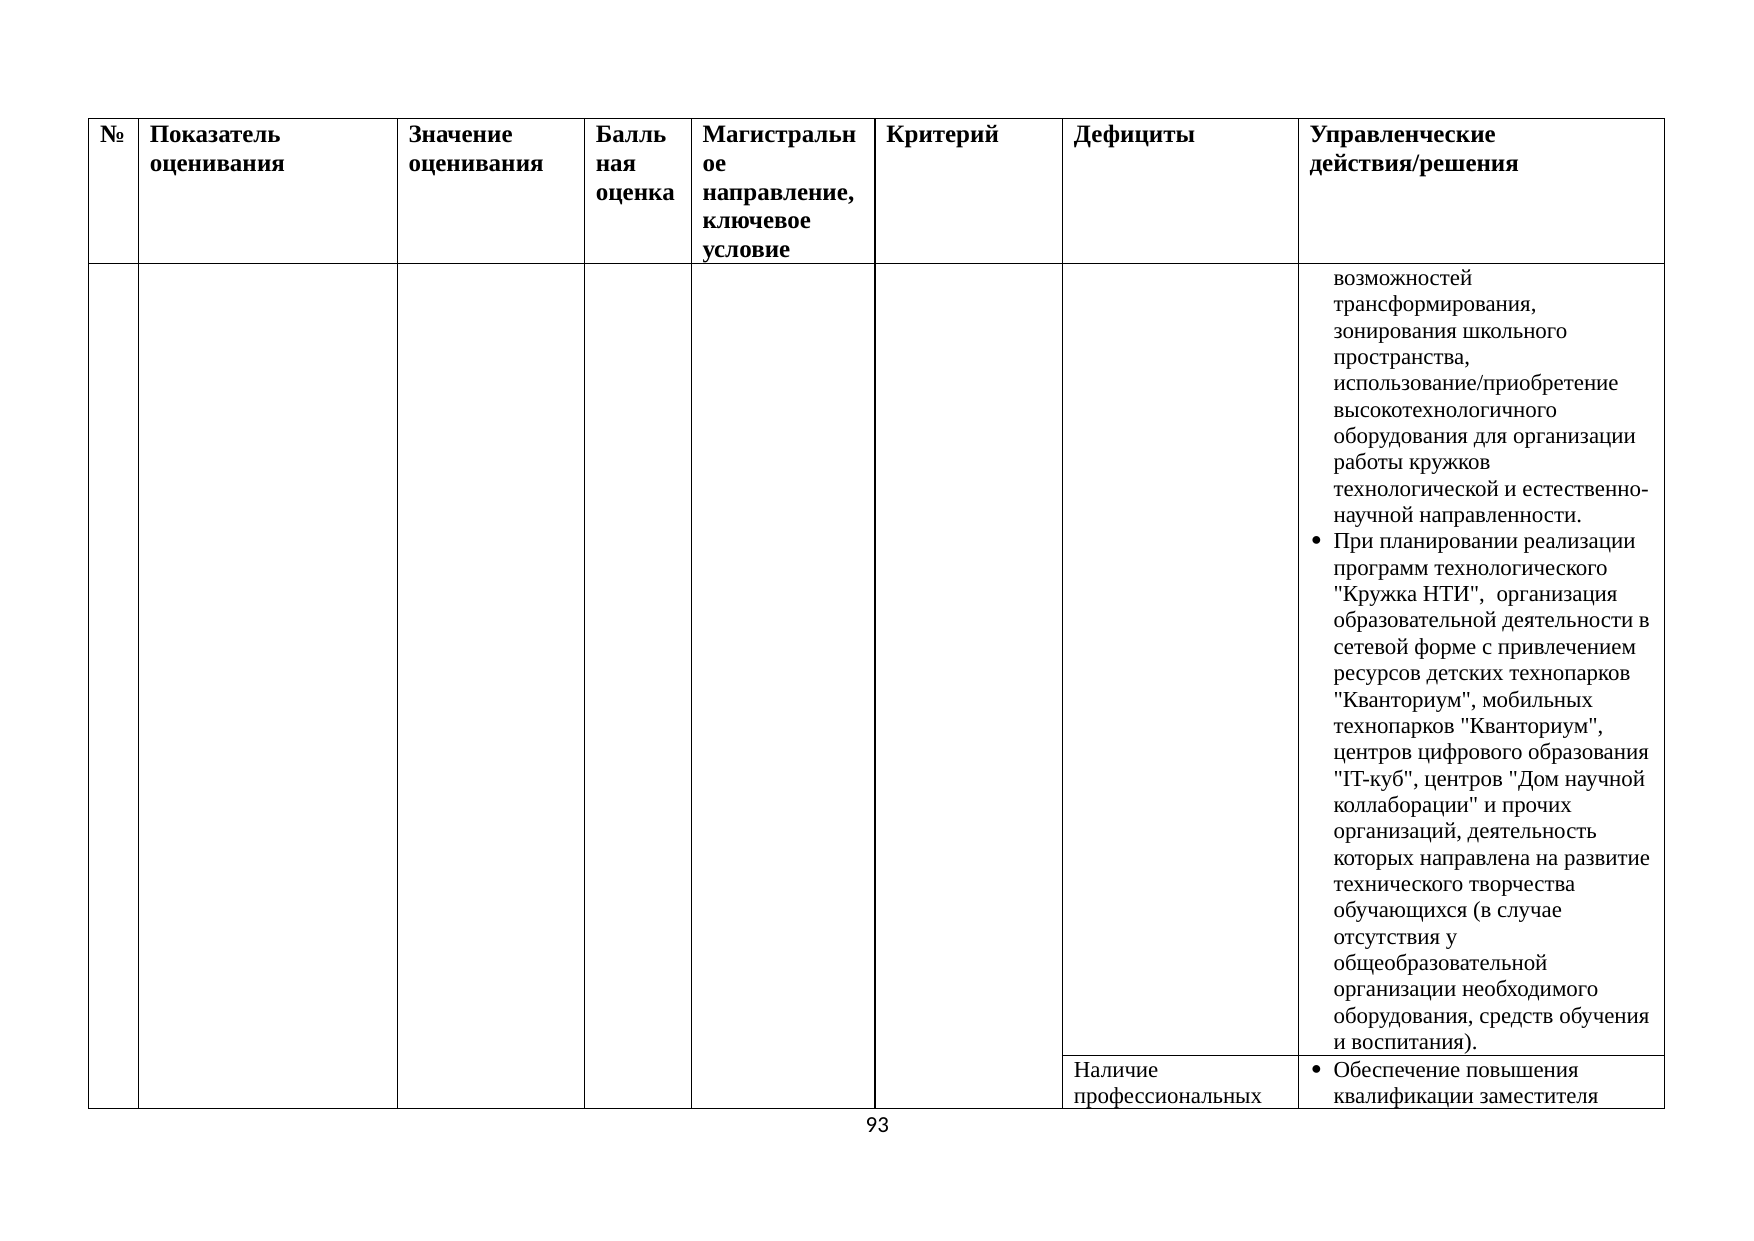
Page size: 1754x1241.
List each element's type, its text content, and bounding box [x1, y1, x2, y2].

table_header № [89, 119, 138, 263]
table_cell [1299, 1056, 1664, 1108]
table_header Дефициты [1063, 119, 1298, 263]
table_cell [1063, 264, 1298, 1054]
table_header Управленческие действия/решения [1299, 119, 1664, 263]
table_header Показатель оценивания [139, 119, 397, 263]
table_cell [1063, 1056, 1298, 1108]
table_header Критерий [876, 119, 1062, 263]
table_header Балльная оценка [585, 119, 691, 263]
table_header Значение оценивания [398, 119, 584, 263]
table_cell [1299, 264, 1664, 1054]
table_header Магистральное направление, ключевое условие [692, 119, 874, 263]
